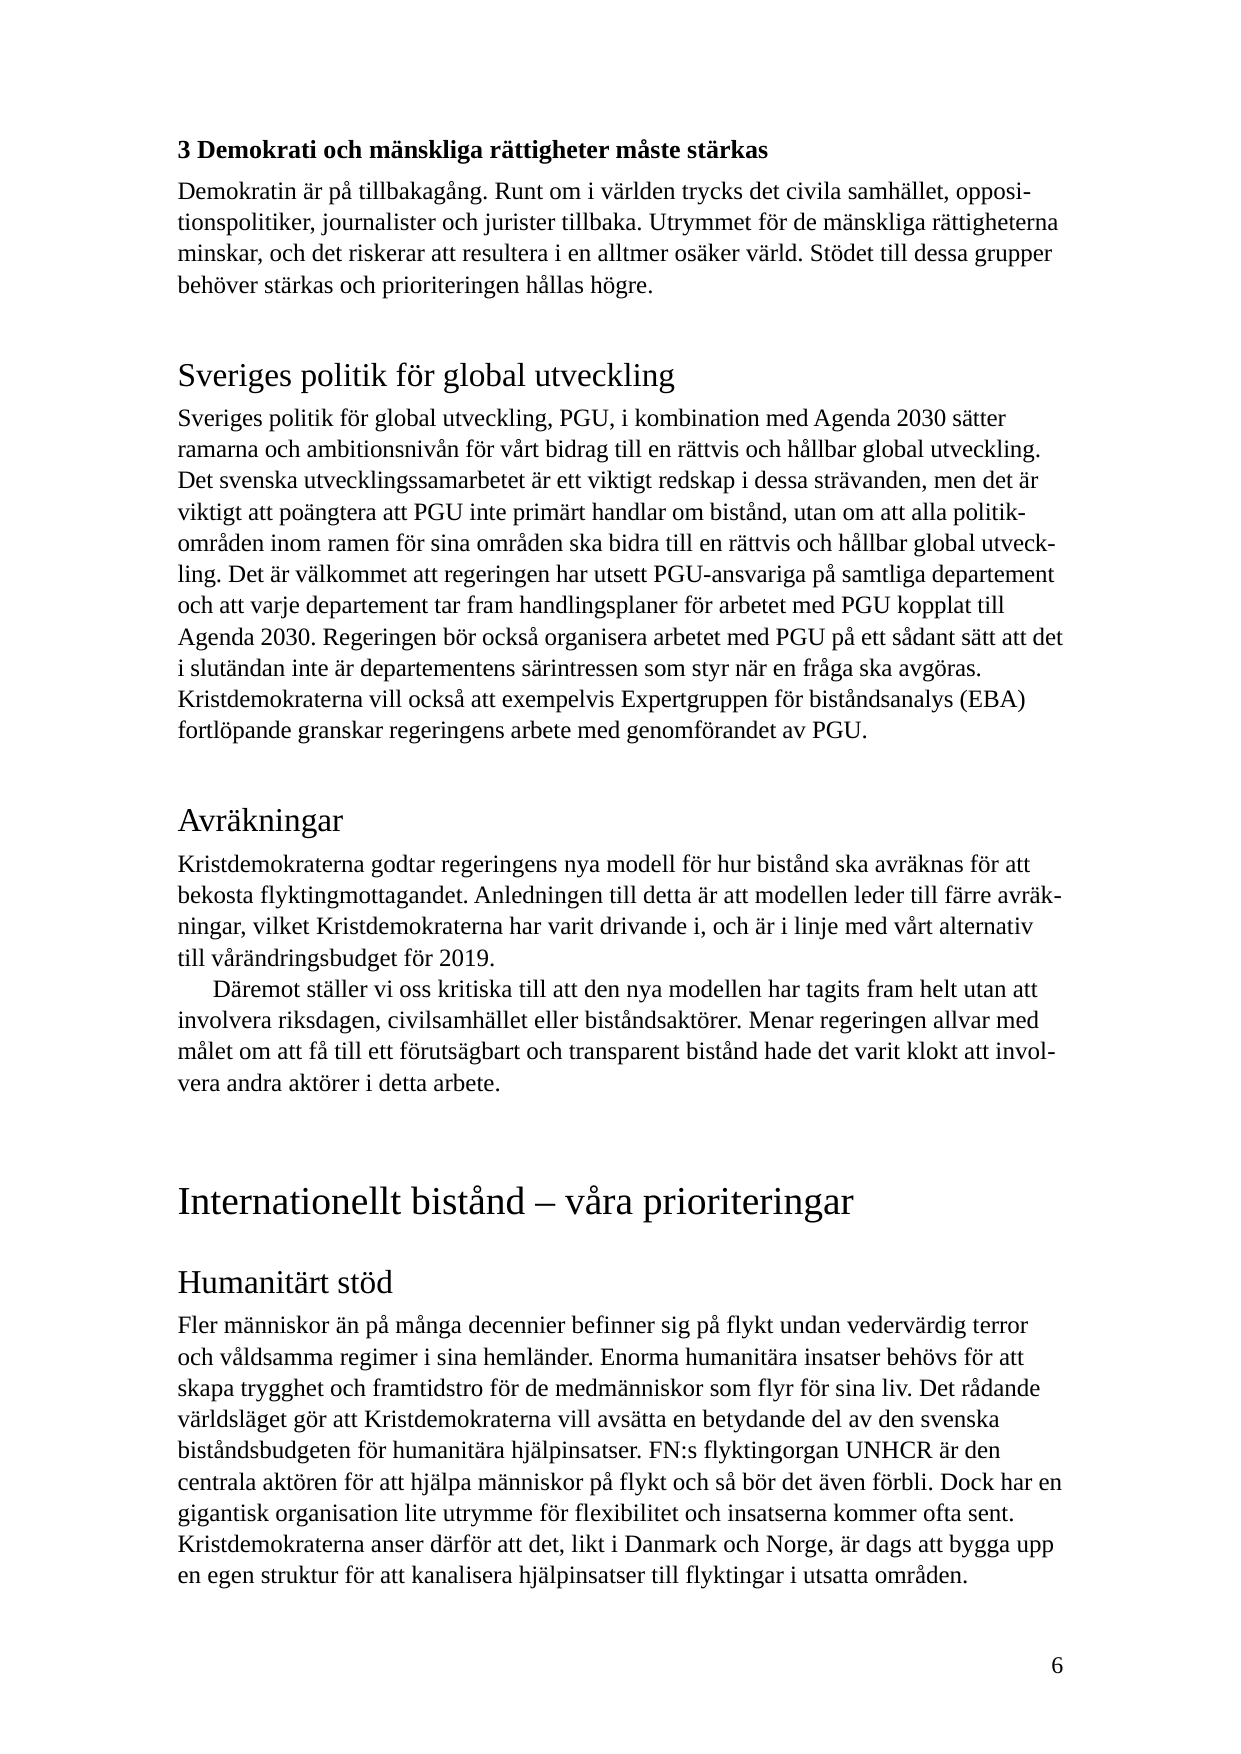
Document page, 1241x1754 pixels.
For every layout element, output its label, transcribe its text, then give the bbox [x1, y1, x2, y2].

subtitle Sveriges politik för global utveckling [177, 361, 1063, 392]
text Däremot ställer vi oss kritiska till att den nya modellen har tagits fram helt utan att involvera riksdagen, civilsamhället eller biståndsaktörer. Menar regeringen allvar med målet om att få till ett förutsägbart och transparent bistånd hade det varit klokt att involvera andra aktörer i detta arbete. [177, 971, 1063, 1096]
subtitle Humanitärt stöd [177, 1268, 1063, 1299]
subtitle Internationellt bistånd – våra prioriteringar [177, 1182, 1063, 1222]
text Demokratin är på tillbakagång. Runt om i världen trycks det civila samhället, oppositionspolitiker, journalister och jurister tillbaka. Utrymmet för de mänskliga rättigheterna minskar, och det riskerar att resultera i en alltmer osäker värld. Stödet till dessa grupper behöver stärkas och prioriteringen hållas högre. [177, 173, 1063, 298]
subtitle Avräkningar [177, 807, 1063, 838]
text Fler människor än på många decennier befinner sig på flykt undan vedervärdig terror och våldsamma regimer i sina hemländer. Enorma humanitära insatser behövs för att skapa trygghet och framtidstro för de medmänniskor som flyr för sina liv. Det rådande världsläget gör att Kristdemokraterna vill avsätta en betydande del av den svenska biståndsbudgeten för humanitära hjälpinsatser. FN:s flyktingorgan UNHCR är den centrala aktören för att hjälpa människor på flykt och så bör det även förbli. Dock har en gigantisk organisation lite utrymme för flexibilitet och insatserna kommer ofta sent. Kristdemokraterna anser därför att det, likt i Danmark och Norge, är dags att bygga upp en egen struktur för att kanalisera hjälpinsatser till flyktingar i utsatta områden. [177, 1308, 1063, 1589]
subtitle 3 Demokrati och mänskliga rättigheter måste stärkas [177, 134, 1063, 165]
text Sveriges politik för global utveckling, PGU, i kombination med Agenda 2030 sätter ramarna och ambitionsnivån för vårt bidrag till en rättvis och hållbar global utveckling. Det svenska utvecklingssamarbetet är ett viktigt redskap i dessa strävanden, men det är viktigt att poängtera att PGU inte primärt handlar om bistånd, utan om att alla politikområden inom ramen för sina områden ska bidra till en rättvis och hållbar global utveckling. Det är välkommet att regeringen har utsett PGU-ansvariga på samtliga departement och att varje departement tar fram handlingsplaner för arbetet med PGU kopplat till Agenda 2030. Regeringen bör också organisera arbetet med PGU på ett sådant sätt att det i slutändan inte är departementens särintressen som styr när en fråga ska avgöras. Kristdemokraterna vill också att exempelvis Expertgruppen för biståndsanalys (EBA) fortlöpande granskar regeringens arbete med genomförandet av PGU. [177, 401, 1063, 744]
text Kristdemokraterna godtar regeringens nya modell för hur bistånd ska avräknas för att bekosta flyktingmottagandet. Anledningen till detta är att modellen leder till färre avräkningar, vilket Kristdemokraterna har varit drivande i, och är i linje med vårt alternativ till vårändringsbudget för 2019. [177, 846, 1063, 971]
